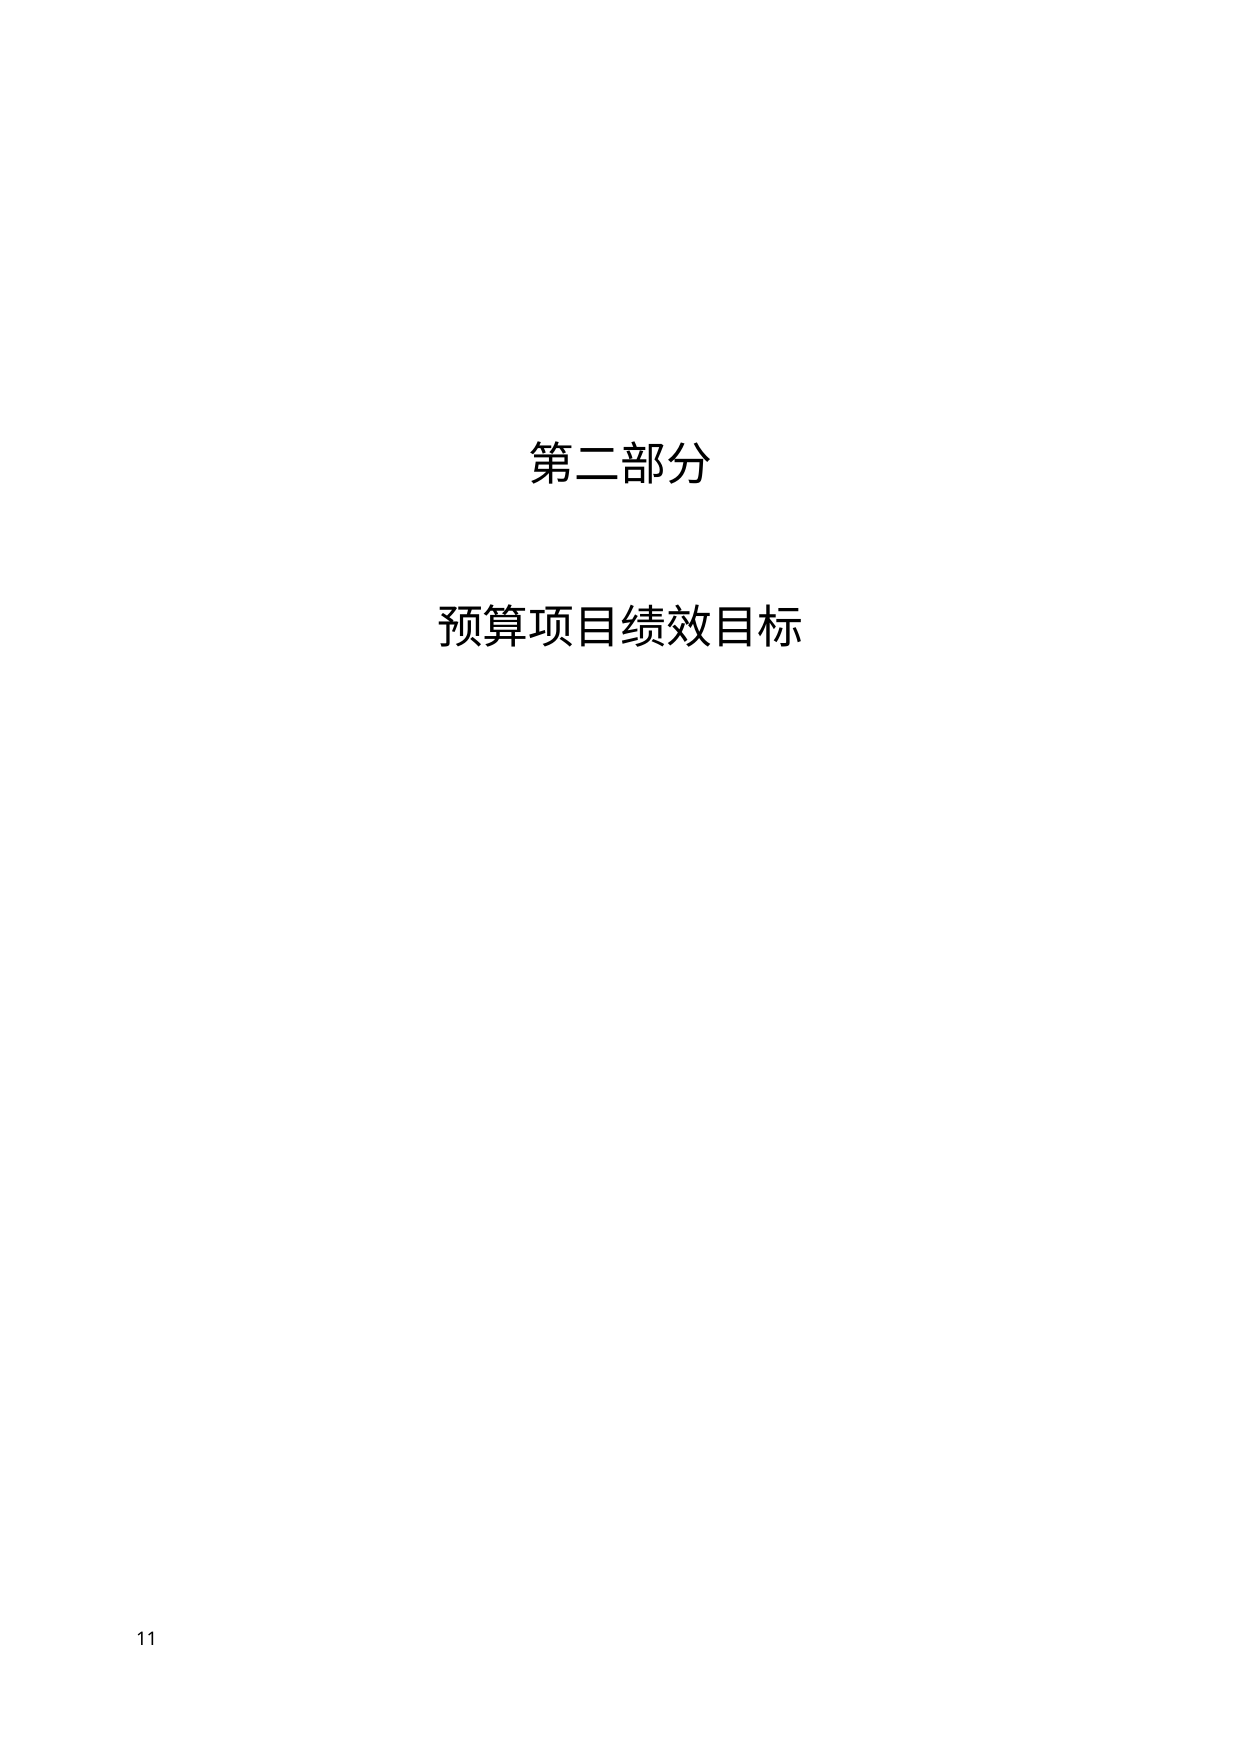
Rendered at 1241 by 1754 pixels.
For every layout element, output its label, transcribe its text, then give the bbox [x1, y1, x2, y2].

text 第二部分 [136, 412, 1104, 509]
text 预算项目绩效目标 [136, 574, 1104, 672]
